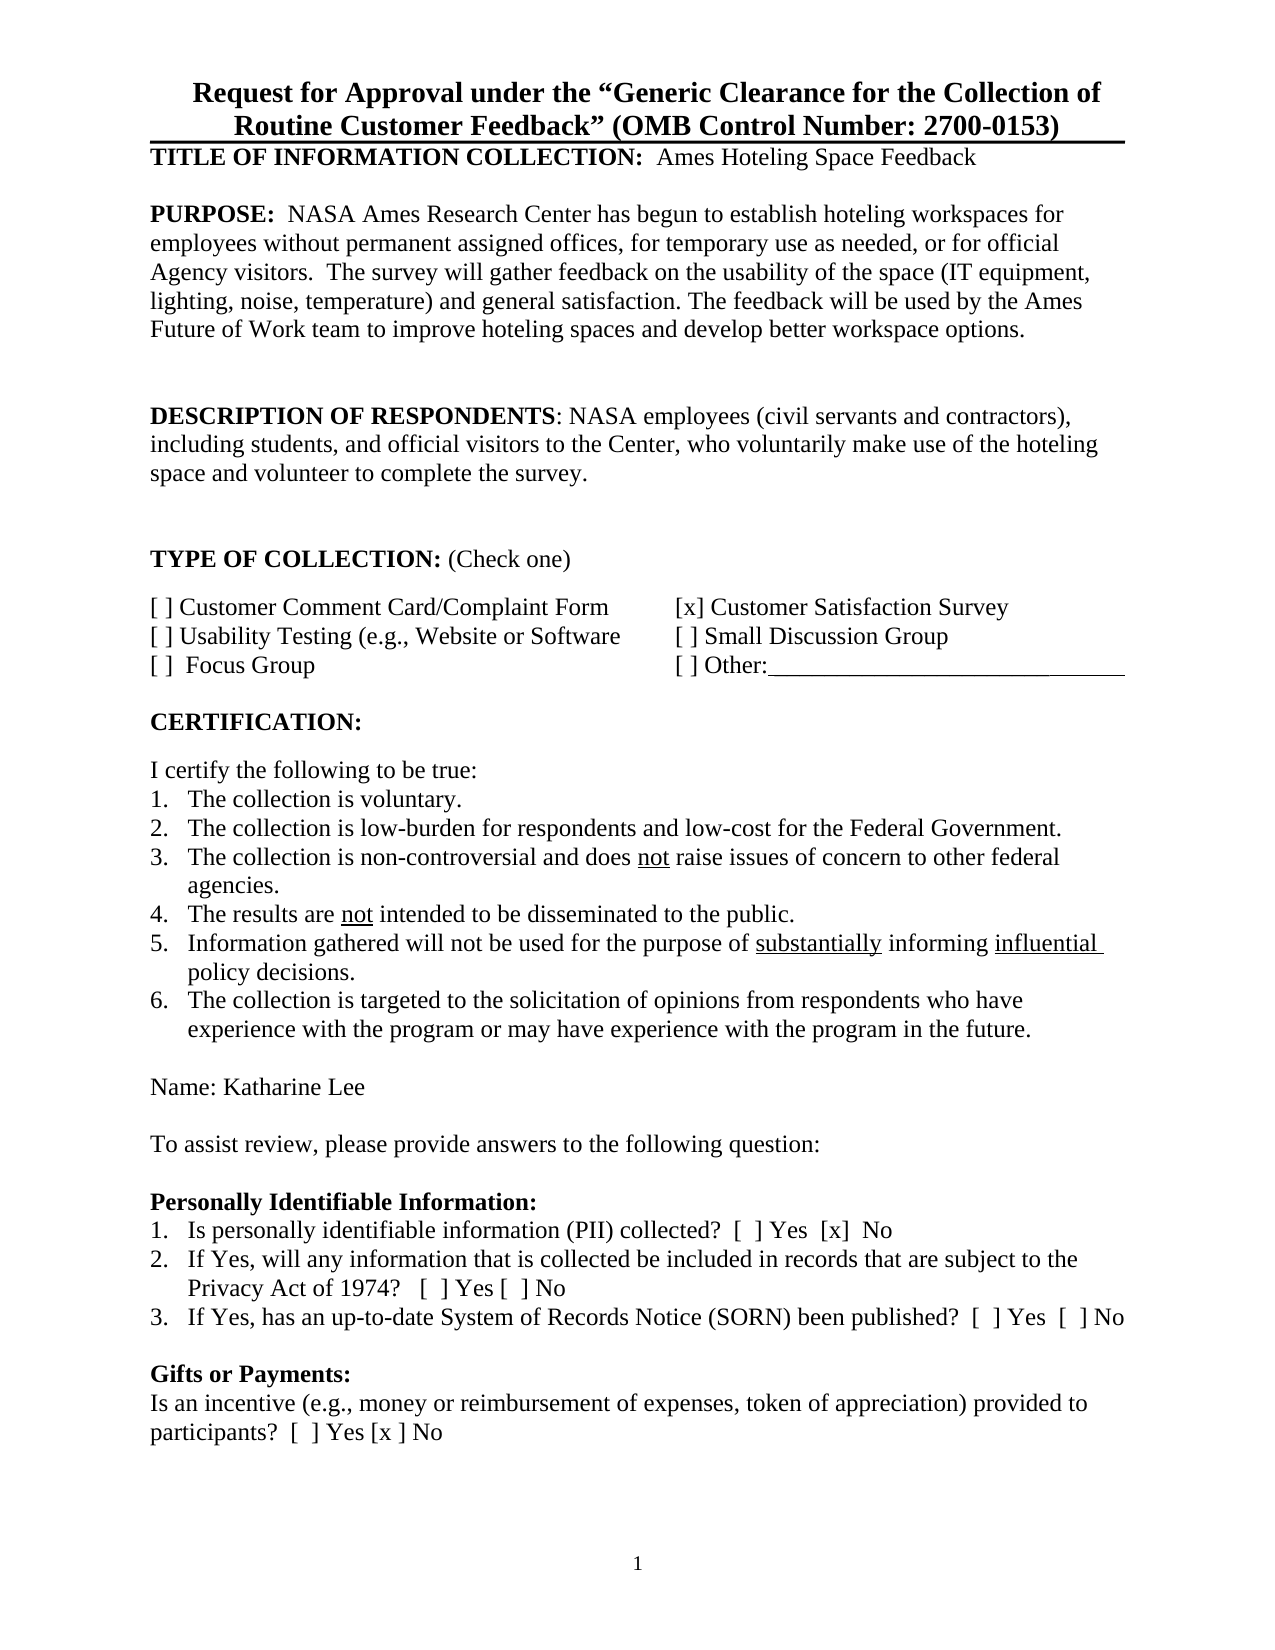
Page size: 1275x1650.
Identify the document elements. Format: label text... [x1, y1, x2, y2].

list The collection is low-burden for respondents and low-cost for the Federal Government. [150, 813, 1125, 842]
text CERTIFICATION: [150, 707, 1125, 736]
list The collection is non-controversial and does not raise issues of concern to other federal agencies. [150, 842, 1125, 899]
text Name: Katharine Lee [150, 1072, 1125, 1100]
list If Yes, has an up-to-date System of Records Notice (SORN) been published? [ ] Yes [ ] No [150, 1302, 1125, 1330]
text TYPE OF COLLECTION: (Check one) [150, 544, 1125, 573]
text TITLE OF INFORMATION COLLECTION: Ames Hoteling Space Feedback [150, 144, 1125, 171]
list Information gathered will not be used for the purpose of substantially informing influential policy decisions. [150, 928, 1125, 985]
text Personally Identifiable Information: [150, 1187, 1125, 1215]
text [ ] Focus Group [ ] Other: ______________________ [150, 650, 1125, 679]
text [ ] Customer Comment Card/Complaint Form [x] Customer Satisfaction Survey [150, 592, 1125, 621]
text To assist review, please provide answers to the following question: [150, 1129, 1125, 1158]
list The collection is targeted to the solicitation of opinions from respondents who have experience with the program or may have experience with the program in the future. [150, 985, 1125, 1043]
text [ ] Usability Testing (e.g., Website or Software [ ] Small Discussion Group [150, 621, 1125, 650]
list Is personally identifiable information (PII) collected? [ ] Yes [x] No [150, 1215, 1125, 1244]
text Gifts or Payments: [150, 1359, 1125, 1388]
list The results are not intended to be disseminated to the public. [150, 899, 1125, 928]
list The collection is voluntary. [150, 784, 1125, 813]
text PURPOSE: NASA Ames Research Center has begun to establish hoteling workspaces for employees without permanent assigned offices, for temporary use as needed, or for official Agency visitors. The survey will gather feedback on the usability of the space (IT equipment, lighting, noise, temperature) and general satisfaction. The feedback will be used by the Ames Future of Work team to improve hoteling spaces and develop better workspace options. [150, 199, 1125, 343]
text Is an incentive (e.g., money or reimbursement of expenses, token of appreciation) provided to participants? [ ] Yes [x ] No [150, 1388, 1125, 1445]
text I certify the following to be true: [150, 755, 1125, 784]
text DESCRIPTION OF RESPONDENTS: NASA employees (civil servants and contractors), including students, and official visitors to the Center, who voluntarily make use of the hoteling space and volunteer to complete the survey. [150, 401, 1125, 487]
list If Yes, will any information that is collected be included in records that are subject to the Privacy Act of 1974? [ ] Yes [ ] No [150, 1244, 1125, 1302]
subtitle Request for Approval under the “Generic Clearance for the Collection of Routine Customer Feedback” (OMB Control Number: 2700-0153) [150, 75, 1144, 142]
